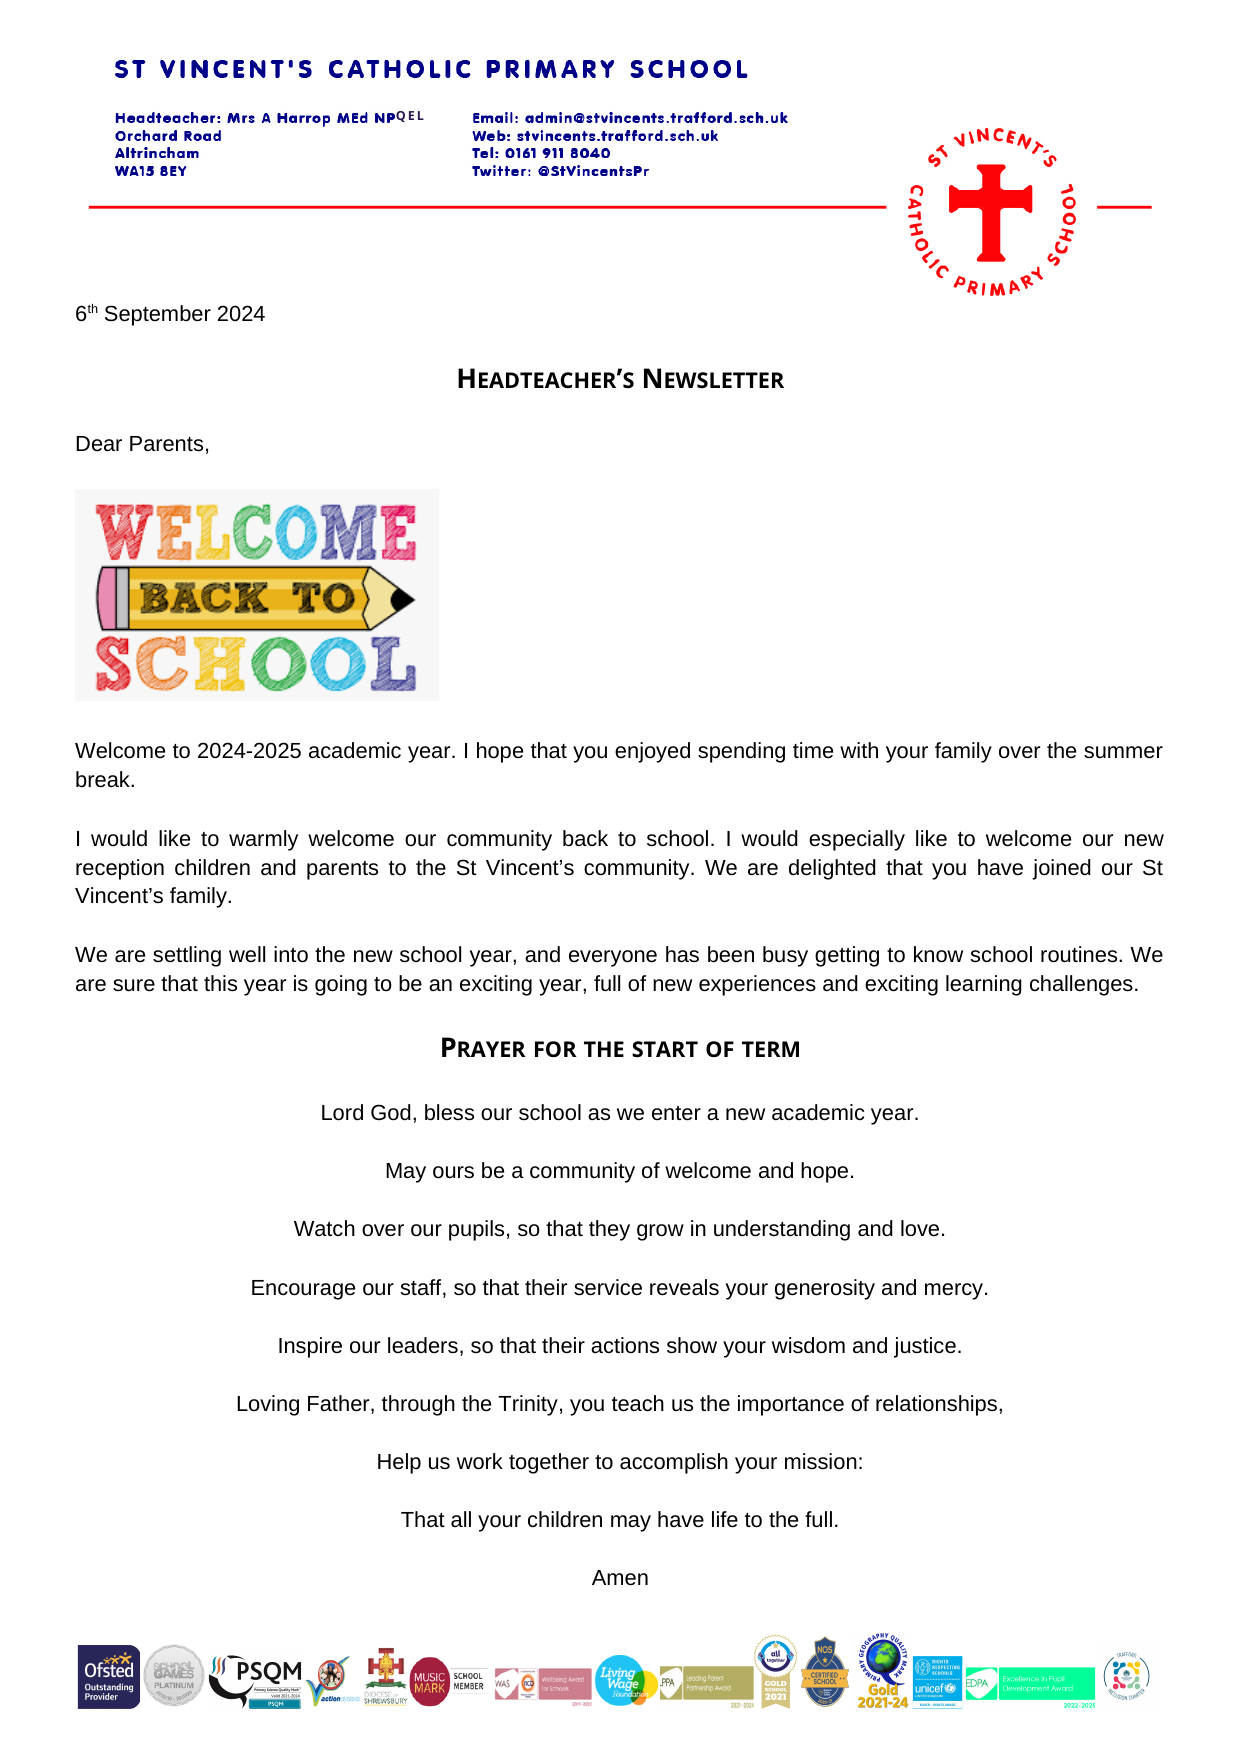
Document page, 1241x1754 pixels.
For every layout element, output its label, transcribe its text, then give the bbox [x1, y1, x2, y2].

text Encourage our staff, so that their service reveals your generosity and mercy. [75, 1274, 1165, 1300]
text Inspire our leaders, so that their actions show your wisdom and justice. [75, 1333, 1165, 1358]
text Dear Parents, [75, 431, 1165, 456]
picture [75, 489, 440, 701]
text I would like to warmly welcome our community back to school. I would especially like to welcome our new reception children and parents to the St Vincent’s community. We are delighted that you have joined our St Vincent’s family. [75, 825, 1165, 908]
text We are settling well into the new school year, and everyone has been busy getting to know school routines. We are sure that this year is going to be an exciting year, full of new experiences and exciting learning challenges. [75, 941, 1165, 996]
text Amen [75, 1565, 1165, 1590]
text Loving Father, through the Trinity, you teach us the importance of relationships, [75, 1391, 1165, 1416]
picture [916, 1663, 921, 1672]
text Welcome to 2024-2025 academic year. I hope that you enjoyed spending time with your family over the summer break. [75, 738, 1165, 792]
text May ours be a community of welcome and hope. [75, 1158, 1165, 1183]
text That all your children may have life to the full. [75, 1507, 1165, 1532]
picture [945, 1684, 955, 1692]
text 6th September 2024 [75, 301, 1165, 326]
text Lord God, bless our school as we enter a new academic year. [75, 1100, 1165, 1125]
subtitle Headteacher’s Newsletter [75, 359, 1165, 396]
text Help us work together to accomplish your mission: [75, 1449, 1165, 1474]
picture [88, 26, 1152, 296]
picture [77, 1633, 1158, 1709]
text Watch over our pupils, so that they grow in understanding and love. [75, 1216, 1165, 1242]
subtitle Prayer for the start of term [75, 1028, 1165, 1065]
